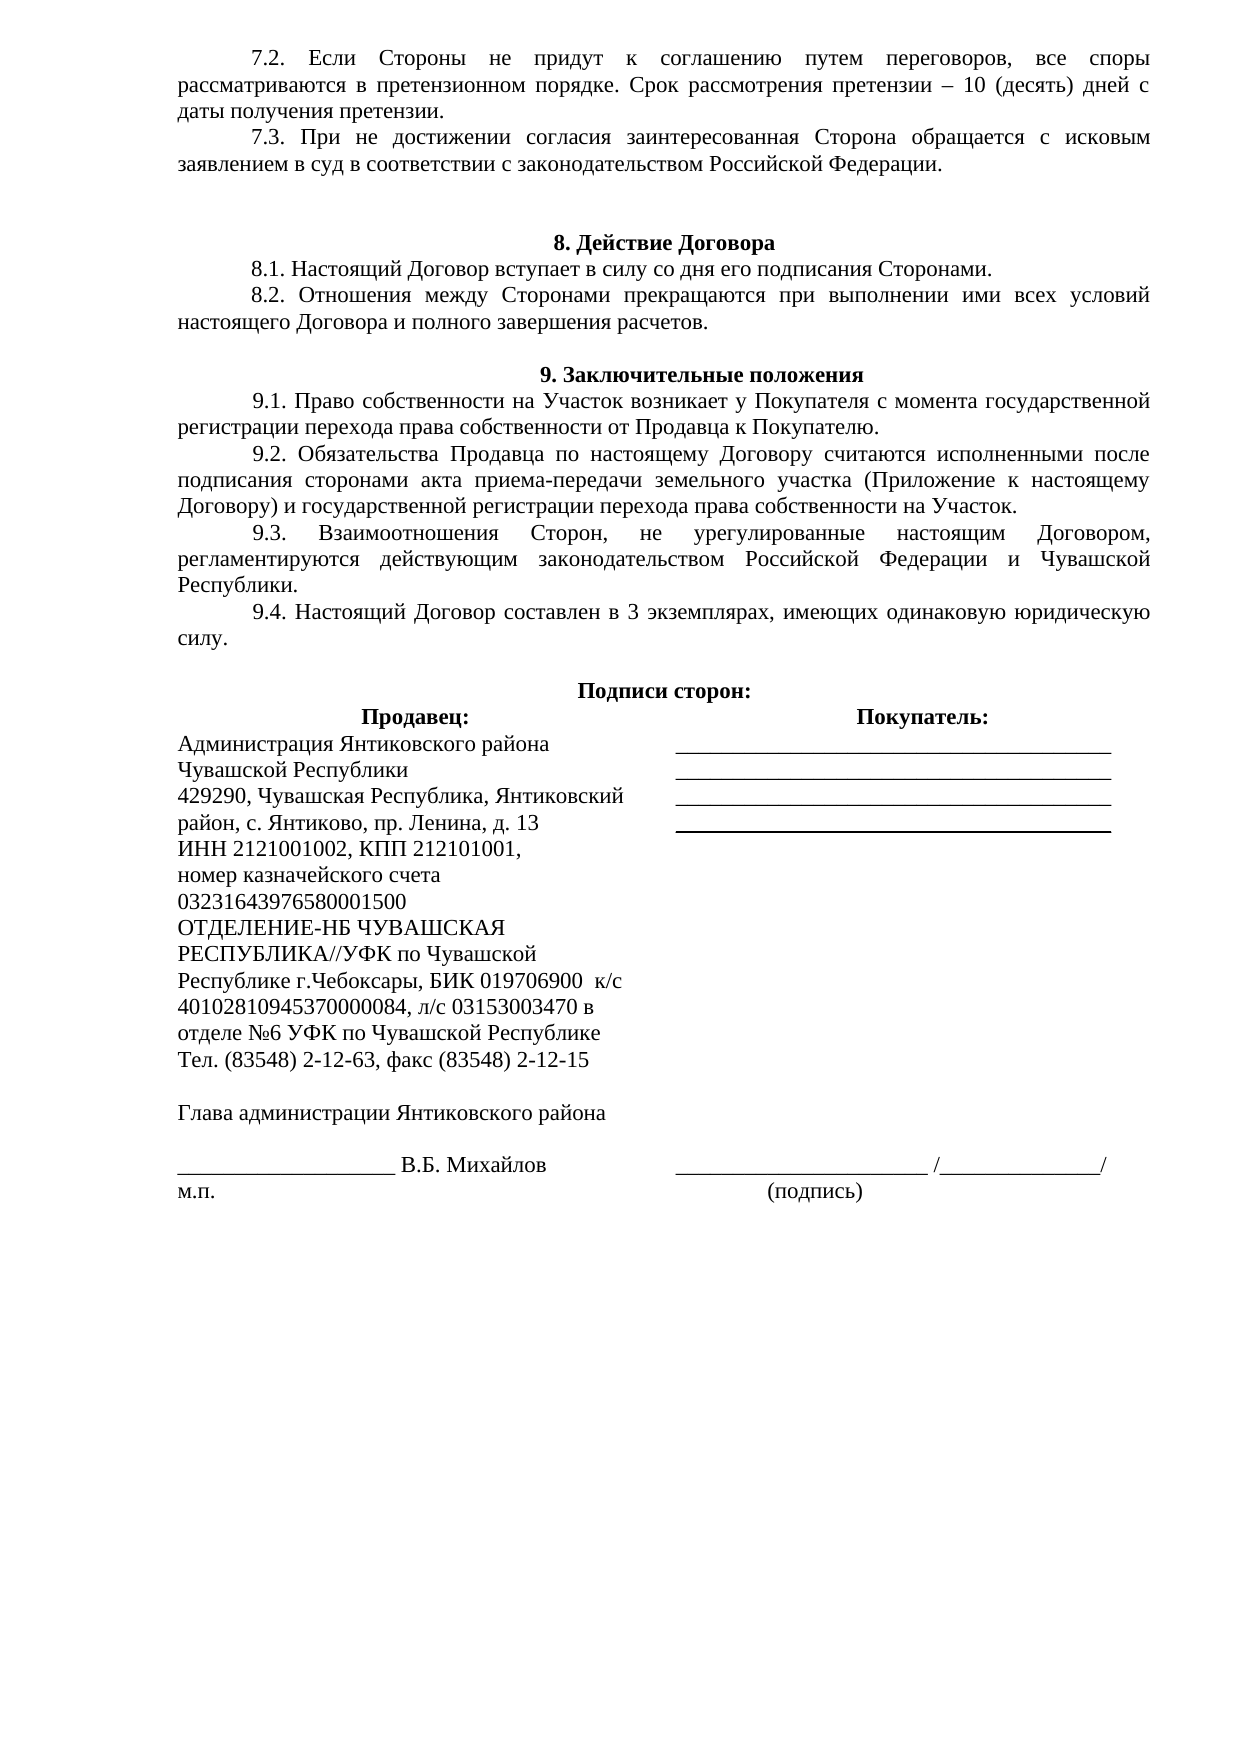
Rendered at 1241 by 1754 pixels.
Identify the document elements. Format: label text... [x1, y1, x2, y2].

text 9.4. Настоящий Договор составлен в 3 экземплярах, имеющих одинаковую юридическую силу. [177, 598, 1152, 651]
text 9.1. Право собственности на Участок возникает у Покупателя с момента государственной регистрации перехода права собственности от Продавца к Покупателю. [177, 387, 1152, 440]
text 9.3. Взаимоотношения Сторон, не урегулированные настоящим Договором, регламентируются действующим законодательством Российской Федерации и Чувашской Республики. [177, 519, 1152, 598]
text 7.3. При не достижении согласия заинтересованная Сторона обращается с исковым заявлением в суд в соответствии с законодательством Российской Федерации. [177, 123, 1152, 176]
text 8. Действие Договора [177, 229, 1152, 255]
text 9. Заключительные положения [177, 361, 1152, 387]
table_header Продавец: Администрация Янтиковского района Чувашской Республики 429290, Чувашская Республика, Янтиковский район, с. Янтиково, пр. Ленина, д. 13 ИНН 2121001002, КПП 212101001, номер казначейского счета 03231643976580001500 ОТДЕЛЕНИЕ-НБ ЧУВАШСКАЯ РЕСПУБЛИКА//УФК по Чувашской Республике г.Чебоксары, БИК 019706900 к/с 40102810945370000084, л/с 03153003470 в отделе №6 УФК по Чувашской Республике Тел. (83548) 2-12-63, факс (83548) 2-12-15 Глава администрации Янтиковского района ___________________ В.Б. Михайлов м.п. [166, 703, 664, 1204]
table_header Покупатель: ______________________________________ ______________________________________ ______________________________________ ______________________________________ ______________________ /______________/ (подпись) [664, 703, 1181, 1204]
text 9.2. Обязательства Продавца по настоящему Договору считаются исполненными после подписания сторонами акта приема-передачи земельного участка (Приложение к настоящему Договору) и государственной регистрации перехода права собственности на Участок. [177, 440, 1152, 519]
text 7.2. Если Стороны не придут к соглашению путем переговоров, все споры рассматриваются в претензионном порядке. Срок рассмотрения претензии – 10 (десять) дней с даты получения претензии. [177, 44, 1152, 123]
text 8.1. Настоящий Договор вступает в силу со дня его подписания Сторонами. [177, 255, 1152, 282]
text 8.2. Отношения между Сторонами прекращаются при выполнении ими всех условий настоящего Договора и полного завершения расчетов. [177, 282, 1152, 334]
text Подписи сторон: [177, 677, 1152, 703]
